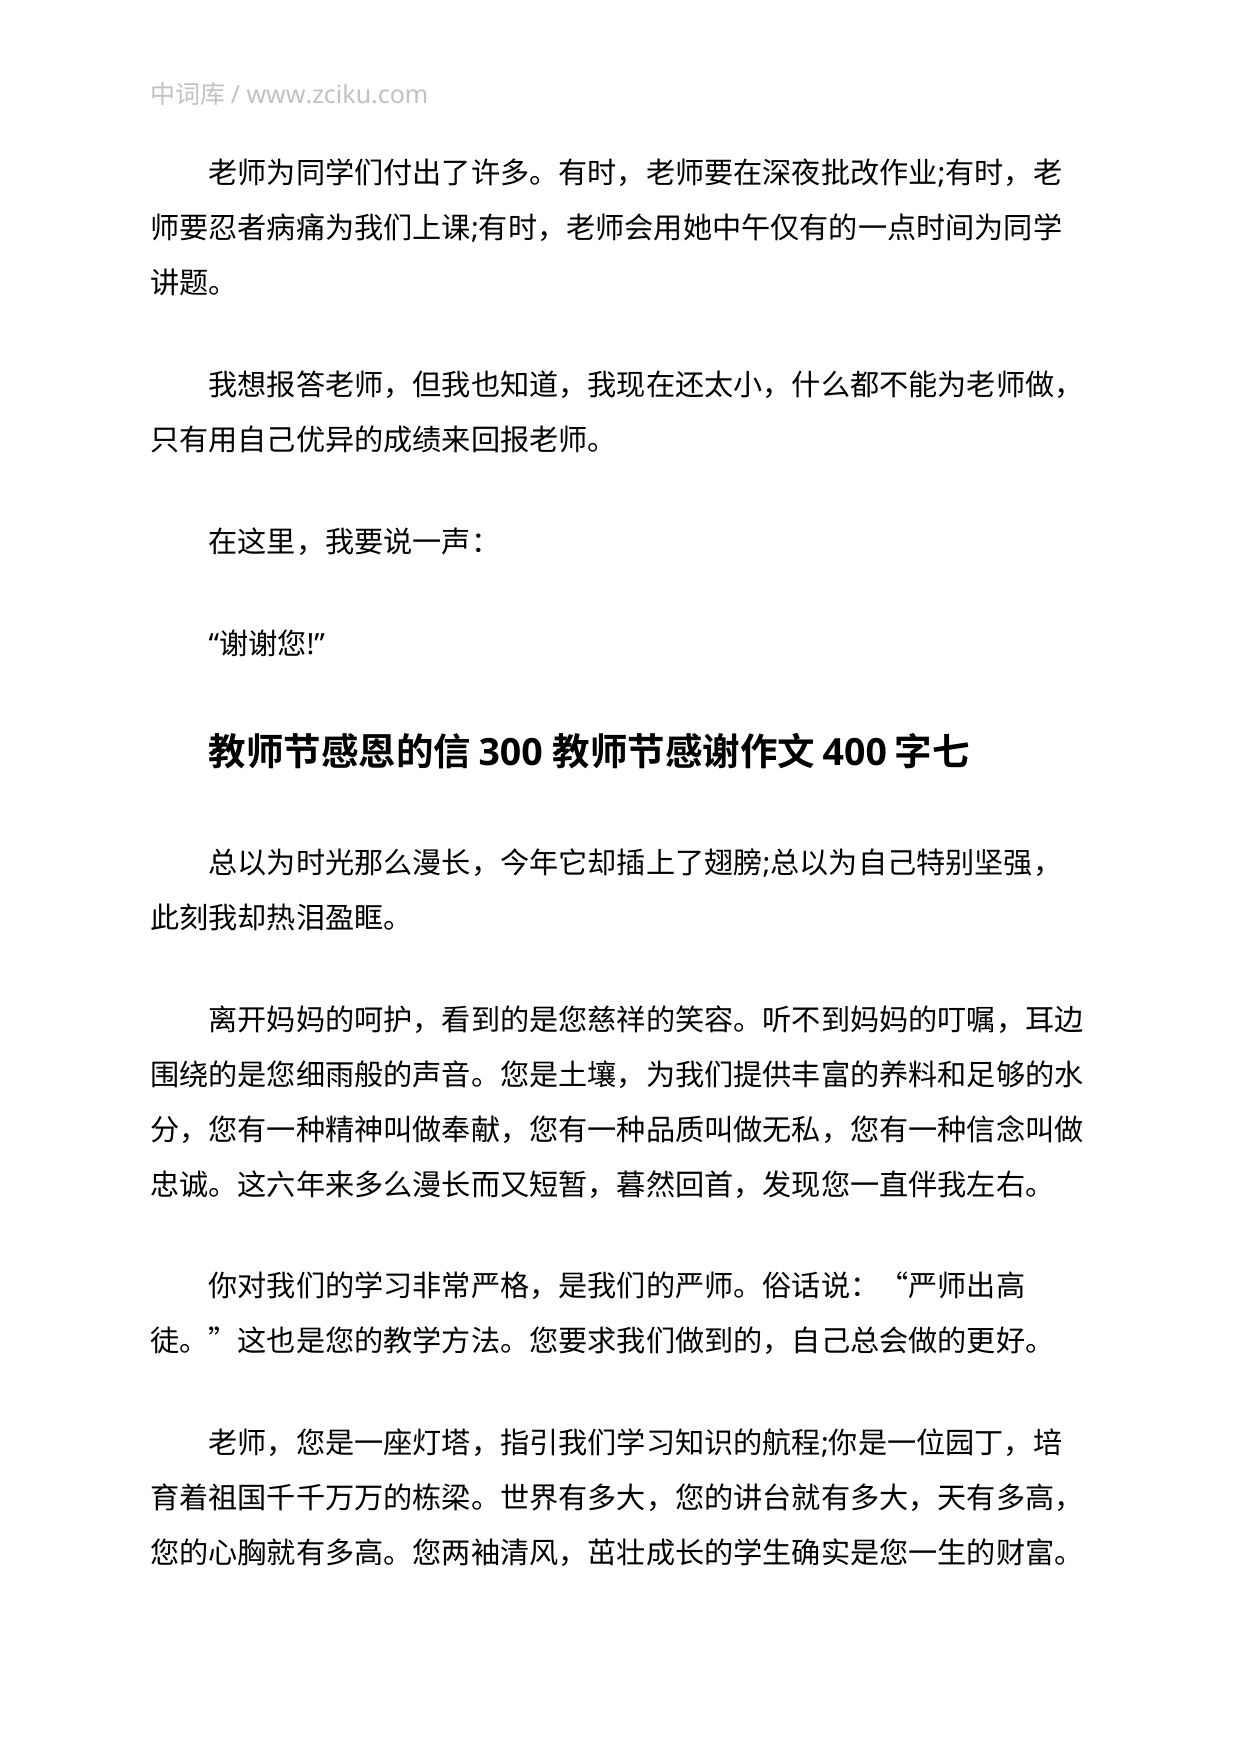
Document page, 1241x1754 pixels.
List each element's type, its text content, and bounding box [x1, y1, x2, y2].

text 老师为同学们付出了许多。有时，老师要在深夜批改作业;有时，老师要忍者病痛为我们上课;有时，老师会用她中午仅有的一点时间为同学讲题。 [150, 150, 1090, 302]
text 总以为时光那么漫长，今年它却插上了翅膀;总以为自己特别坚强，此刻我却热泪盈眶。 [150, 840, 1090, 937]
text 我想报答老师，但我也知道，我现在还太小，什么都不能为老师做，只有用自己优异的成绩来回报老师。 [150, 362, 1090, 459]
text “谢谢您!” [150, 620, 1090, 663]
text 在这里，我要说一声： [150, 518, 1090, 561]
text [150, 1420, 1090, 1572]
text 离开妈妈的呵护，看到的是您慈祥的笑容。听不到妈妈的叮嘱，耳边围绕的是您细雨般的声音。您是土壤，为我们提供丰富的养料和足够的水分，您有一种精神叫做奉献，您有一种品质叫做无私，您有一种信念叫做忠诚。这六年来多么漫长而又短暂，暮然回首，发现您一直伴我左右。 [150, 997, 1090, 1203]
text 你对我们的学习非常严格，是我们的严师。俗话说：“严师出高徒。”这也是您的教学方法。您要求我们做到的，自己总会做的更好。 [150, 1263, 1090, 1360]
text 教师节感恩的信300 教师节感谢作文400字七 [150, 722, 1090, 777]
